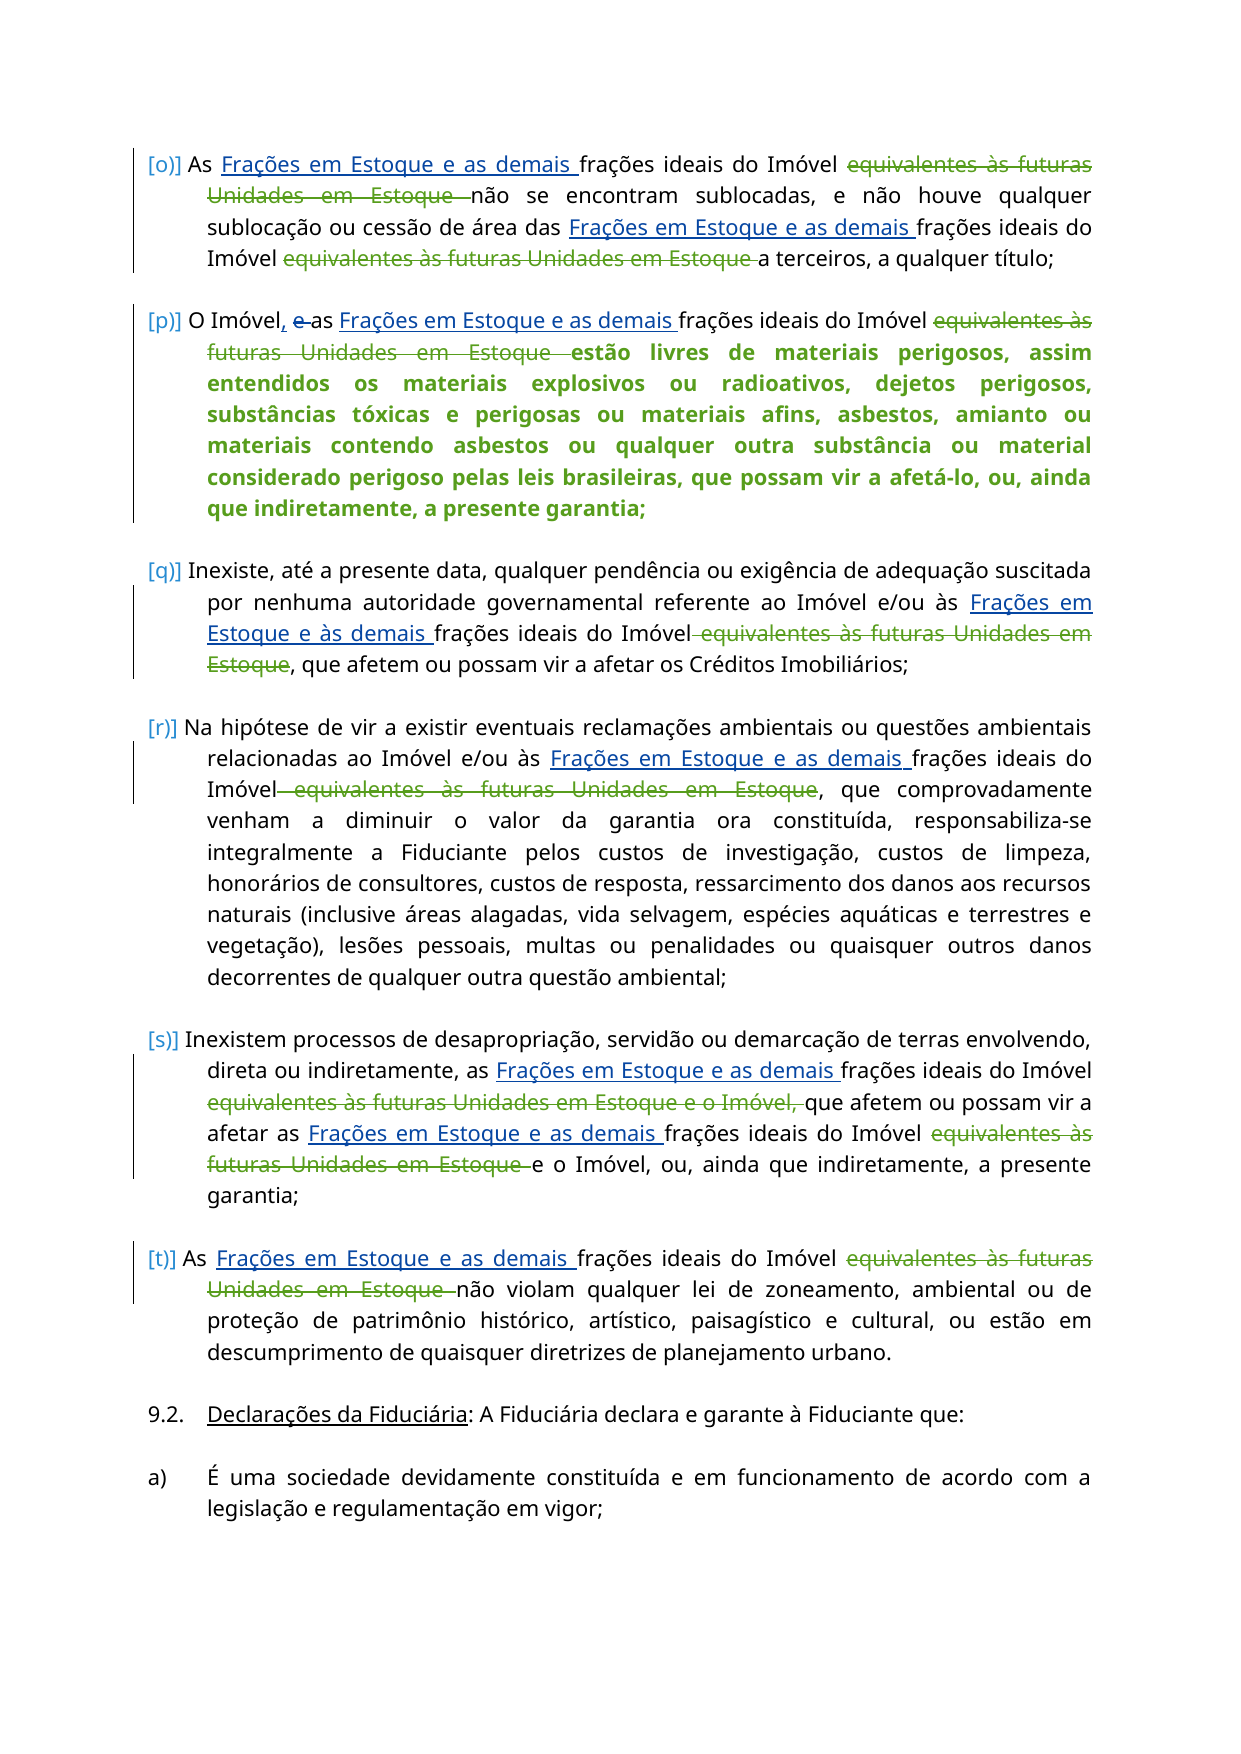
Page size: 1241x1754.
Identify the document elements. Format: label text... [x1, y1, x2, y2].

list É uma sociedade devidamente constituída e em funcionamento de acordo com a legislação e regulamentação em vigor; [148, 1460, 1092, 1523]
list Declarações da Fiduciária: A Fiduciária declara e garante à Fiduciante que: [148, 1398, 1092, 1429]
list Inexistem processos de desapropriação, servidão ou demarcação de terras envolvendo, direta ou indiretamente, as frações ideais do Imóvel que afetem ou possam vir a afetar as frações ideais do Imóvel e o Imóvel, ou, ainda que indiretamente, a presente garantia; [148, 1023, 1092, 1210]
list As frações ideais do Imóvel não se encontram sublocadas, e não houve qualquer sublocação ou cessão de área das frações ideais do Imóvel a terceiros, a qualquer título; [148, 148, 1092, 273]
list Na hipótese de vir a existir eventuais reclamações ambientais ou questões ambientais relacionadas ao Imóvel e/ou às frações ideais do Imóvel, que comprovadamente venham a diminuir o valor da garantia ora constituída, responsabiliza-se integralmente a Fiduciante pelos custos de investigação, custos de limpeza, honorários de consultores, custos de resposta, ressarcimento dos danos aos recursos naturais (inclusive áreas alagadas, vida selvagem, espécies aquáticas e terrestres e vegetação), lesões pessoais, multas ou penalidades ou quaisquer outros danos decorrentes de qualquer outra questão ambiental; [148, 710, 1092, 991]
list Inexiste, até a presente data, qualquer pendência ou exigência de adequação suscitada por nenhuma autoridade governamental referente ao Imóvel e/ou às frações ideais do Imóvel, que afetem ou possam vir a afetar os Créditos Imobiliários; [148, 554, 1092, 679]
list O Imóvel as frações ideais do Imóvel estão livres de materiais perigosos, assim entendidos os materiais explosivos ou radioativos, dejetos perigosos, substâncias tóxicas e perigosas ou materiais afins, asbestos, amianto ou materiais contendo asbestos ou qualquer outra substância ou material considerado perigoso pelas leis brasileiras, que possam vir a afetá-lo, ou, ainda que indiretamente, a presente garantia; [148, 304, 1092, 523]
list As frações ideais do Imóvel não violam qualquer lei de zoneamento, ambiental ou de proteção de patrimônio histórico, artístico, paisagístico e cultural, ou estão em descumprimento de quaisquer diretrizes de planejamento urbano. [148, 1241, 1092, 1366]
